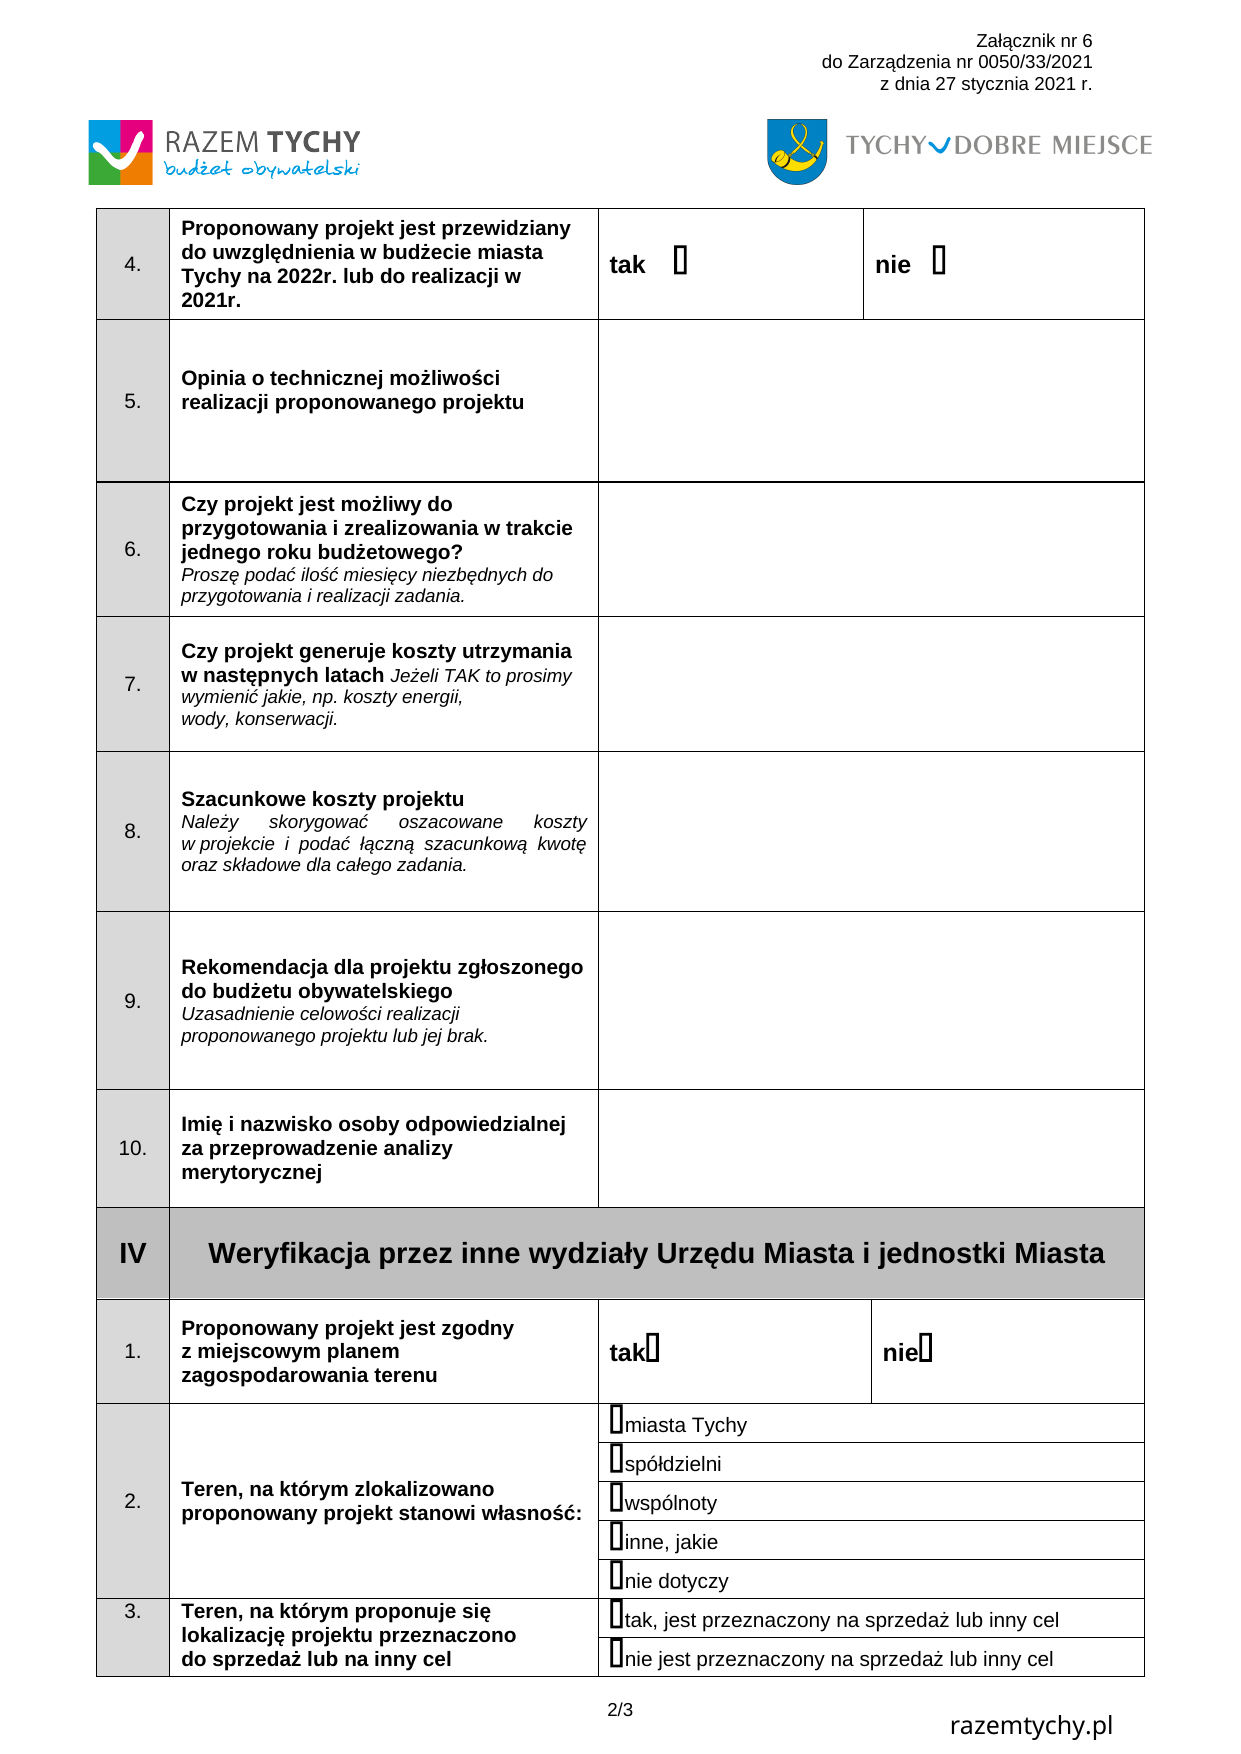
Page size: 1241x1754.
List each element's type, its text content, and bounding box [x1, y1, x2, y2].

table_cell 8. [97, 752, 169, 911]
table_cell [599, 617, 1144, 751]
picture [767, 164, 789, 185]
table_cell 5. [97, 320, 169, 481]
table_cell inne, jakie [599, 1521, 1144, 1559]
table_cell Weryfikacja przez inne wydziały Urzędu Miasta i jednostki Miasta [170, 1208, 1144, 1298]
table_cell [599, 320, 1144, 481]
table_cell nie dotyczy [599, 1560, 1144, 1598]
table_cell 2. [97, 1404, 169, 1598]
table_cell 3. [97, 1599, 169, 1676]
table_cell IV [97, 1208, 169, 1298]
table_cell tak [599, 1300, 871, 1403]
table_cell miasta Tychy [599, 1404, 1144, 1442]
table_cell Czy projekt generuje koszty utrzymania w następnych latach Jeżeli TAK to prosimy wymienić jakie, np. koszty energii, wody, konserwacji. [170, 617, 598, 751]
table_cell nie jest przeznaczony na sprzedaż lub inny cel [599, 1638, 1144, 1676]
table_cell 7. [97, 617, 169, 751]
picture [772, 142, 823, 171]
table_cell 6. [97, 483, 169, 616]
table_cell Rekomendacja dla projektu zgłoszonego do budżetu obywatelskiego Uzasadnienie celowości realizacji proponowanego projektu lub jej brak. [170, 912, 598, 1089]
table_cell Proponowany projekt jest zgodny z miejscowym planem zagospodarowania terenu [170, 1300, 598, 1403]
table_cell Imię i nazwisko osoby odpowiedzialnej za przeprowadzenie analizy merytorycznej [170, 1090, 598, 1207]
table_cell [599, 912, 1144, 1089]
table_cell spółdzielni [599, 1443, 1144, 1481]
table_cell nie [864, 209, 1144, 319]
table_cell nie [872, 1300, 1144, 1403]
table_cell [599, 752, 1144, 911]
table_cell 9. [97, 912, 169, 1089]
table_cell Szacunkowe koszty projektu Należy skorygować oszacowane koszty w projekcie i podać łączną szacunkową kwotę oraz składowe dla całego zadania. [170, 752, 598, 911]
table_cell tak [599, 209, 863, 319]
table_cell 1. [97, 1300, 169, 1403]
table_cell Teren, na którym zlokalizowano proponowany projekt stanowi własność: [170, 1404, 598, 1598]
picture [793, 141, 802, 153]
table_cell 10. [97, 1090, 169, 1207]
picture [88, 120, 361, 185]
table_cell Proponowany projekt jest przewidziany do uwzględnienia w budżecie miasta Tychy na 2022r. lub do realizacji w 2021r. [170, 209, 598, 319]
table_cell 4. [97, 209, 169, 319]
picture [791, 131, 796, 140]
table_cell [599, 1090, 1144, 1207]
table_cell wspólnoty [599, 1482, 1144, 1520]
table_cell Czy projekt jest możliwy do przygotowania i zrealizowania w trakcie jednego roku budżetowego? Proszę podać ilość miesięcy niezbędnych do przygotowania i realizacji zadania. [170, 483, 598, 616]
table_cell tak, jest przeznaczony na sprzedaż lub inny cel [599, 1599, 1144, 1637]
table_cell Opinia o technicznej możliwości realizacji proponowanego projektu [170, 320, 598, 481]
table_cell Teren, na którym proponuje się lokalizację projektu przeznaczono do sprzedaż lub na inny cel uniemożliwiający jego realizację: [170, 1599, 598, 1676]
table_cell [599, 483, 1144, 616]
picture [806, 119, 1152, 185]
